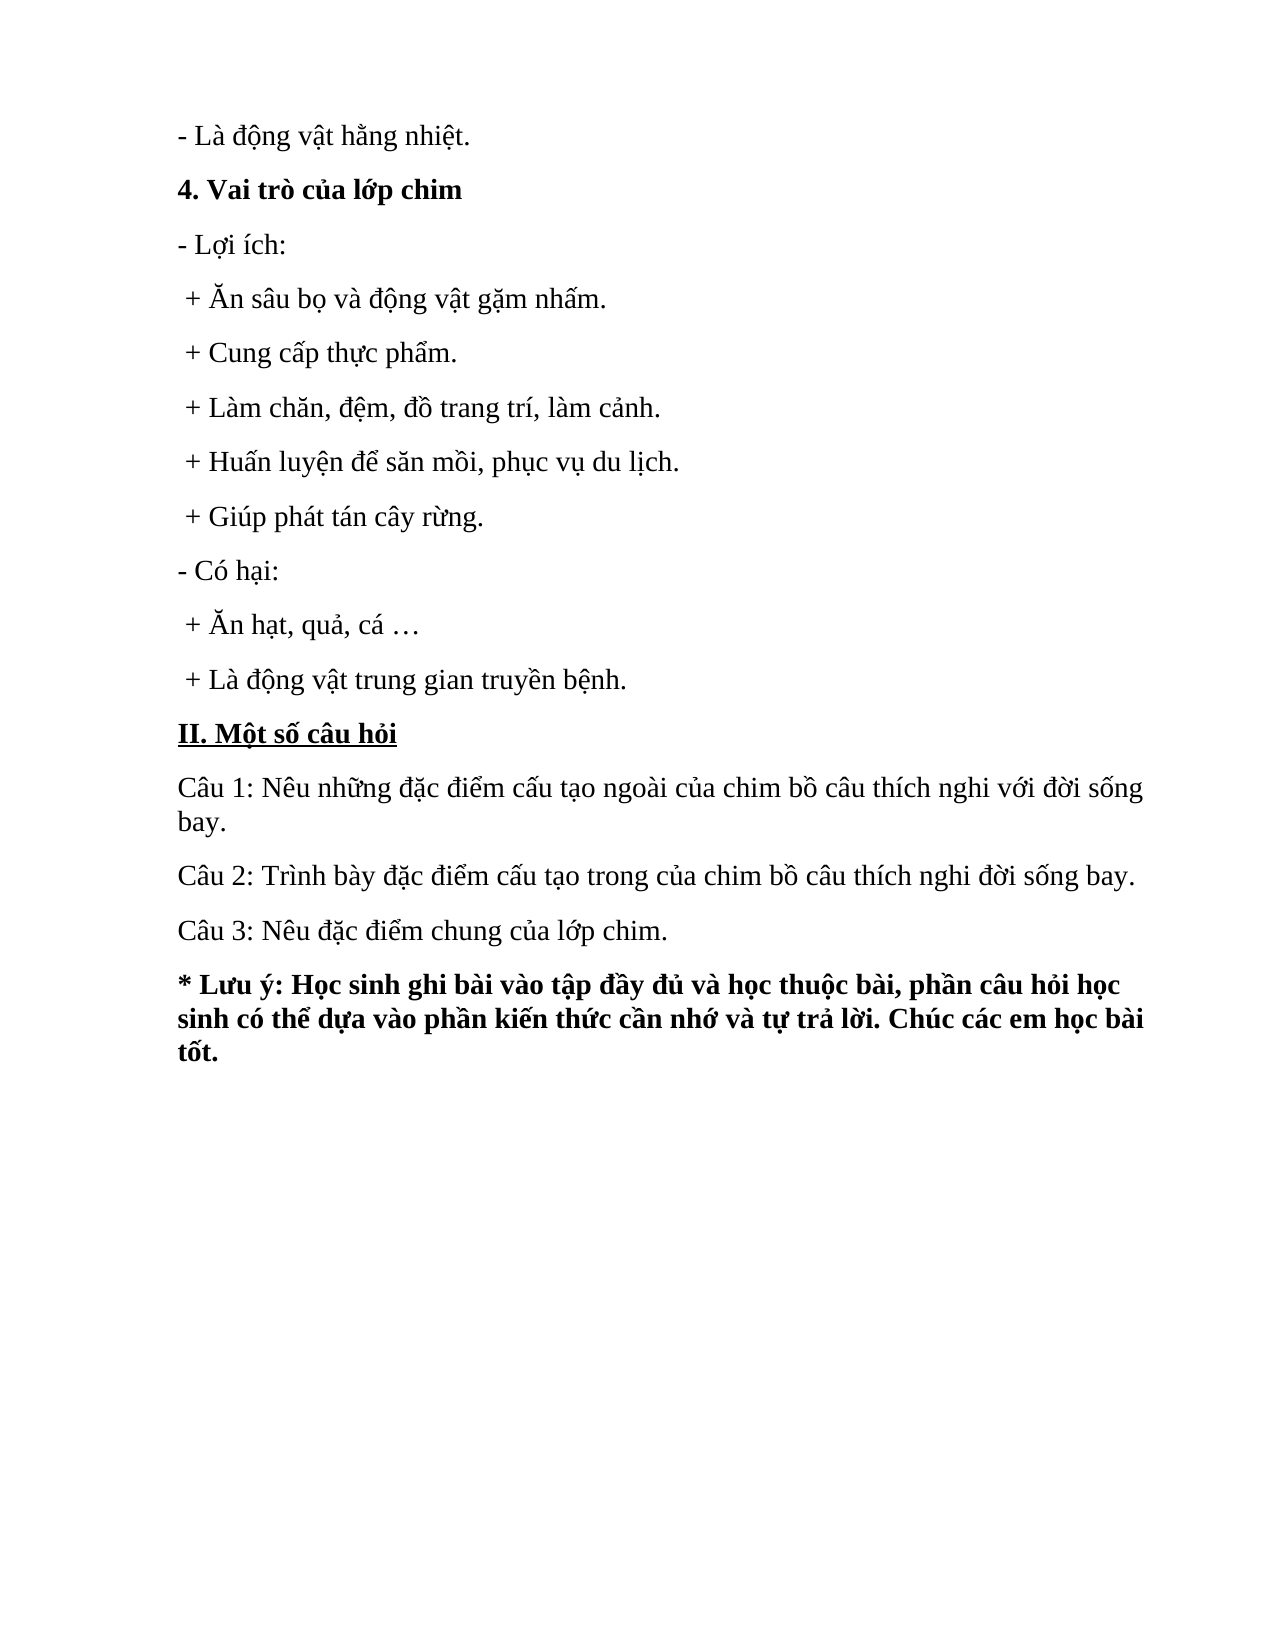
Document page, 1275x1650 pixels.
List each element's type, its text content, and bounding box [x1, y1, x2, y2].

text + Huấn luyện để săn mồi, phục vụ du lịch. [177, 444, 1157, 478]
text - Lợi ích: [177, 227, 1157, 260]
text + Cung cấp thực phẩm. [177, 336, 1157, 369]
text 4. Vai trò của lớp chim [177, 172, 1157, 206]
text + Là động vật trung gian truyền bệnh. [177, 662, 1157, 695]
text + Ăn hạt, quả, cá … [177, 607, 1157, 641]
text * Lưu ý: Học sinh ghi bài vào tập đầy đủ và học thuộc bài, phần câu hỏi học sinh có thể dựa vào phần kiến thức cần nhớ và tự trả lời. Chúc các em học bài tốt. [177, 967, 1157, 1068]
text Câu 3: Nêu đặc điểm chung của lớp chim. [177, 913, 1157, 946]
text Câu 2: Trình bày đặc điểm cấu tạo trong của chim bồ câu thích nghi đời sống bay. [177, 858, 1157, 892]
text - Có hại: [177, 553, 1157, 587]
text + Ăn sâu bọ và động vật gặm nhấm. [177, 281, 1157, 315]
text - Là động vật hằng nhiệt. [177, 118, 1157, 152]
text + Làm chăn, đệm, đồ trang trí, làm cảnh. [177, 390, 1157, 423]
text II. Một số câu hỏi [177, 716, 1157, 750]
text + Giúp phát tán cây rừng. [177, 499, 1157, 532]
text Câu 1: Nêu những đặc điểm cấu tạo ngoài của chim bồ câu thích nghi với đời sống bay. [177, 771, 1157, 838]
